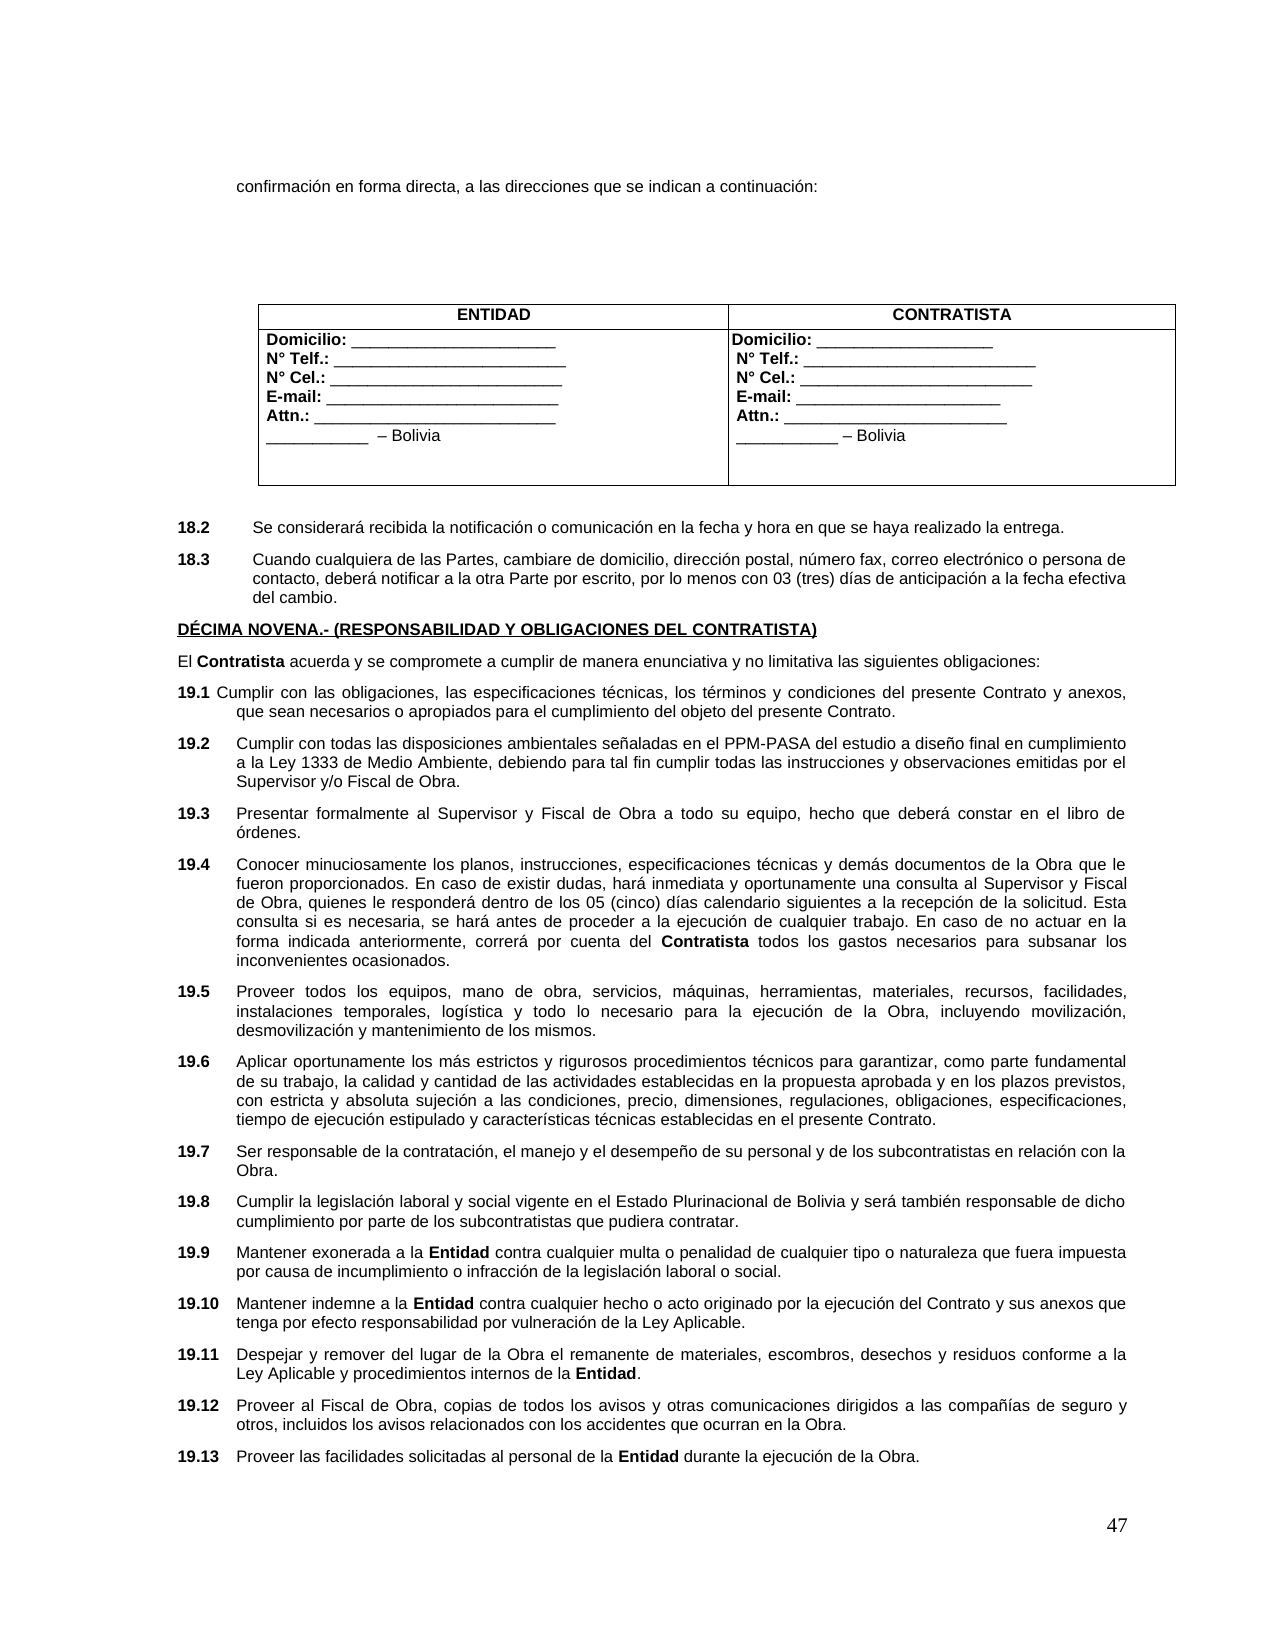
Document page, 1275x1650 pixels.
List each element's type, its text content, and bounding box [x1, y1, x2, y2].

list Aplicar oportunamente los más estrictos y rigurosos procedimientos técnicos para garantizar, como parte fundamental de su trabajo, la calidad y cantidad de las actividades establecidas en la propuesta aprobada y en los plazos previstos, con estricta y absoluta sujeción a las condiciones, precio, dimensiones, regulaciones, obligaciones, especificaciones, tiempo de ejecución estipulado y características técnicas establecidas en el presente Contrato. [177, 1052, 1127, 1129]
list Conocer minuciosamente los planos, instrucciones, especificaciones técnicas y demás documentos de la Obra que le fueron proporcionados. En caso de existir dudas, hará inmediata y oportunamente una consulta al Supervisor y Fiscal de Obra, quienes le responderá dentro de los 05 (cinco) días calendario siguientes a la recepción de la solicitud. Esta consulta si es necesaria, se hará antes de proceder a la ejecución de cualquier trabajo. En caso de no actuar en la forma indicada anteriormente, correrá por cuenta del Contratista todos los gastos necesarios para subsanar los inconvenientes ocasionados. [177, 855, 1127, 970]
text 19.1 Cumplir con las obligaciones, las especificaciones técnicas, los términos y condiciones del presente Contrato y anexos, que sean necesarios o apropiados para el cumplimiento del objeto del presente Contrato. [177, 683, 1127, 721]
table_header ENTIDAD [259, 305, 728, 328]
table_cell Domicilio: ______________________ N° Telf.: _________________________ N° Cel.: _________________________ E-mail: _________________________ Attn.: __________________________ ___________ – Bolivia [259, 330, 728, 485]
list Mantener exonerada a la Entidad contra cualquier multa o penalidad de cualquier tipo o naturaleza que fuera impuesta por causa de incumplimiento o infracción de la legislación laboral o social. [177, 1243, 1127, 1281]
text 18.2 Se considerará recibida la notificación o comunicación en la fecha y hora en que se haya realizado la entrega. [177, 518, 1127, 537]
list Presentar formalmente al Supervisor y Fiscal de Obra a todo su equipo, hecho que deberá constar en el libro de órdenes. [177, 804, 1127, 842]
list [177, 177, 1127, 196]
list Cumplir con todas las disposiciones ambientales señaladas en el PPM-PASA del estudio a diseño final en cumplimiento a la Ley 1333 de Medio Ambiente, debiendo para tal fin cumplir todas las instrucciones y observaciones emitidas por el Supervisor y/o Fiscal de Obra. [177, 734, 1127, 791]
list Despejar y remover del lugar de la Obra el remanente de materiales, escombros, desechos y residuos conforme a la Ley Aplicable y procedimientos internos de la Entidad. [177, 1345, 1128, 1383]
text El Contratista acuerda y se compromete a cumplir de manera enunciativa y no limitativa las siguientes obligaciones: [177, 651, 1127, 671]
list Proveer todos los equipos, mano de obra, servicios, máquinas, herramientas, materiales, recursos, facilidades, instalaciones temporales, logística y todo lo necesario para la ejecución de la Obra, incluyendo movilización, desmovilización y mantenimiento de los mismos. [177, 982, 1128, 1040]
table_cell Domicilio: ___________________ N° Telf.: _________________________ N° Cel.: _________________________ E-mail: ______________________ Attn.: ________________________ ___________ – Bolivia [729, 330, 1175, 485]
list Proveer al Fiscal de Obra, copias de todos los avisos y otras comunicaciones dirigidos a las compañías de seguro y otros, incluidos los avisos relacionados con los accidentes que ocurran en la Obra. [177, 1396, 1128, 1434]
table_header CONTRATISTA [729, 305, 1175, 328]
list Cumplir la legislación laboral y social vigente en el Estado Plurinacional de Bolivia y será también responsable de dicho cumplimiento por parte de los subcontratistas que pudiera contratar. [177, 1192, 1127, 1231]
list Proveer las facilidades solicitadas al personal de la Entidad durante la ejecución de la Obra. [177, 1446, 1128, 1466]
text 18.3 Cuando cualquiera de las Partes, cambiare de domicilio, dirección postal, número fax, correo electrónico o persona de contacto, deberá notificar a la otra Parte por escrito, por lo menos con 03 (tres) días de anticipación a la fecha efectiva del cambio. [177, 550, 1127, 607]
list Ser responsable de la contratación, el manejo y el desempeño de su personal y de los subcontratistas en relación con la Obra. [177, 1141, 1127, 1180]
text DÉCIMA NOVENA.- (RESPONSABILIDAD Y OBLIGACIONES DEL CONTRATISTA) [177, 620, 1127, 639]
list Mantener indemne a la Entidad contra cualquier hecho o acto originado por la ejecución del Contrato y sus anexos que tenga por efecto responsabilidad por vulneración de la Ley Aplicable. [177, 1294, 1128, 1332]
